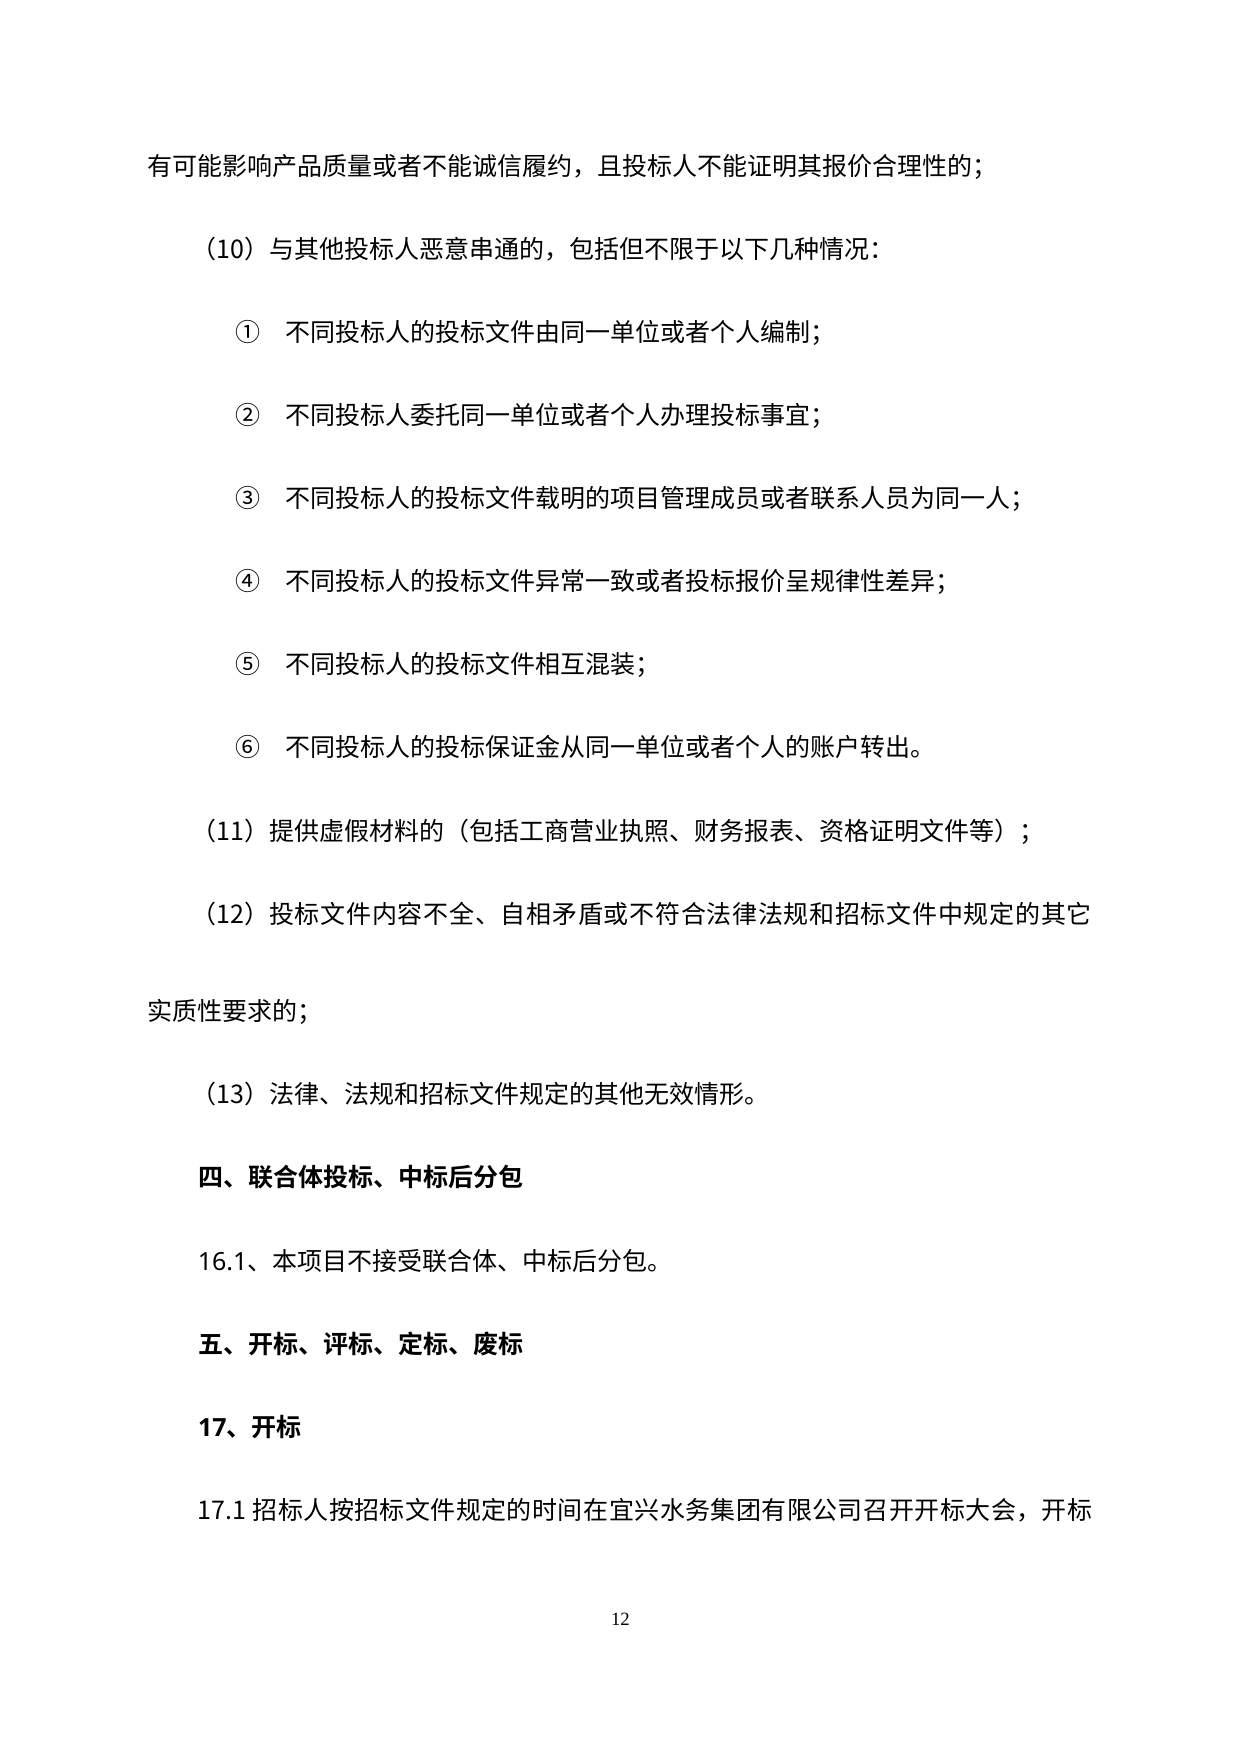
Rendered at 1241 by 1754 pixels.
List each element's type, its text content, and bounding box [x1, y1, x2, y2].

list 不同投标人的投标文件由同一单位或者个人编制； [148, 298, 1092, 363]
text 17、开标 [148, 1393, 1092, 1458]
list 法律、法规和招标文件规定的其他无效情形。 [148, 1060, 1092, 1125]
list 与其他投标人恶意串通的，包括但不限于以下几种情况： [148, 215, 1092, 280]
text 16.1、本项目不接受联合体、中标后分包。 [148, 1227, 1092, 1292]
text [148, 1476, 1092, 1541]
list 不同投标人的投标文件载明的项目管理成员或者联系人员为同一人； [148, 464, 1092, 529]
list 不同投标人的投标文件异常一致或者投标报价呈规律性差异； [148, 547, 1092, 612]
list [148, 132, 1092, 197]
list 不同投标人委托同一单位或者个人办理投标事宜； [148, 381, 1092, 446]
list 提供虚假材料的（包括工商营业执照、财务报表、资格证明文件等）； [148, 797, 1092, 862]
list 不同投标人的投标文件相互混装； [148, 630, 1092, 695]
list 不同投标人的投标保证金从同一单位或者个人的账户转出。 [148, 713, 1092, 778]
list 开标、评标、定标、废标 [148, 1310, 1092, 1375]
list 联合体投标、中标后分包 [148, 1143, 1092, 1208]
list 投标文件内容不全、自相矛盾或不符合法律法规和招标文件中规定的其它实质性要求的； [148, 880, 1092, 1042]
